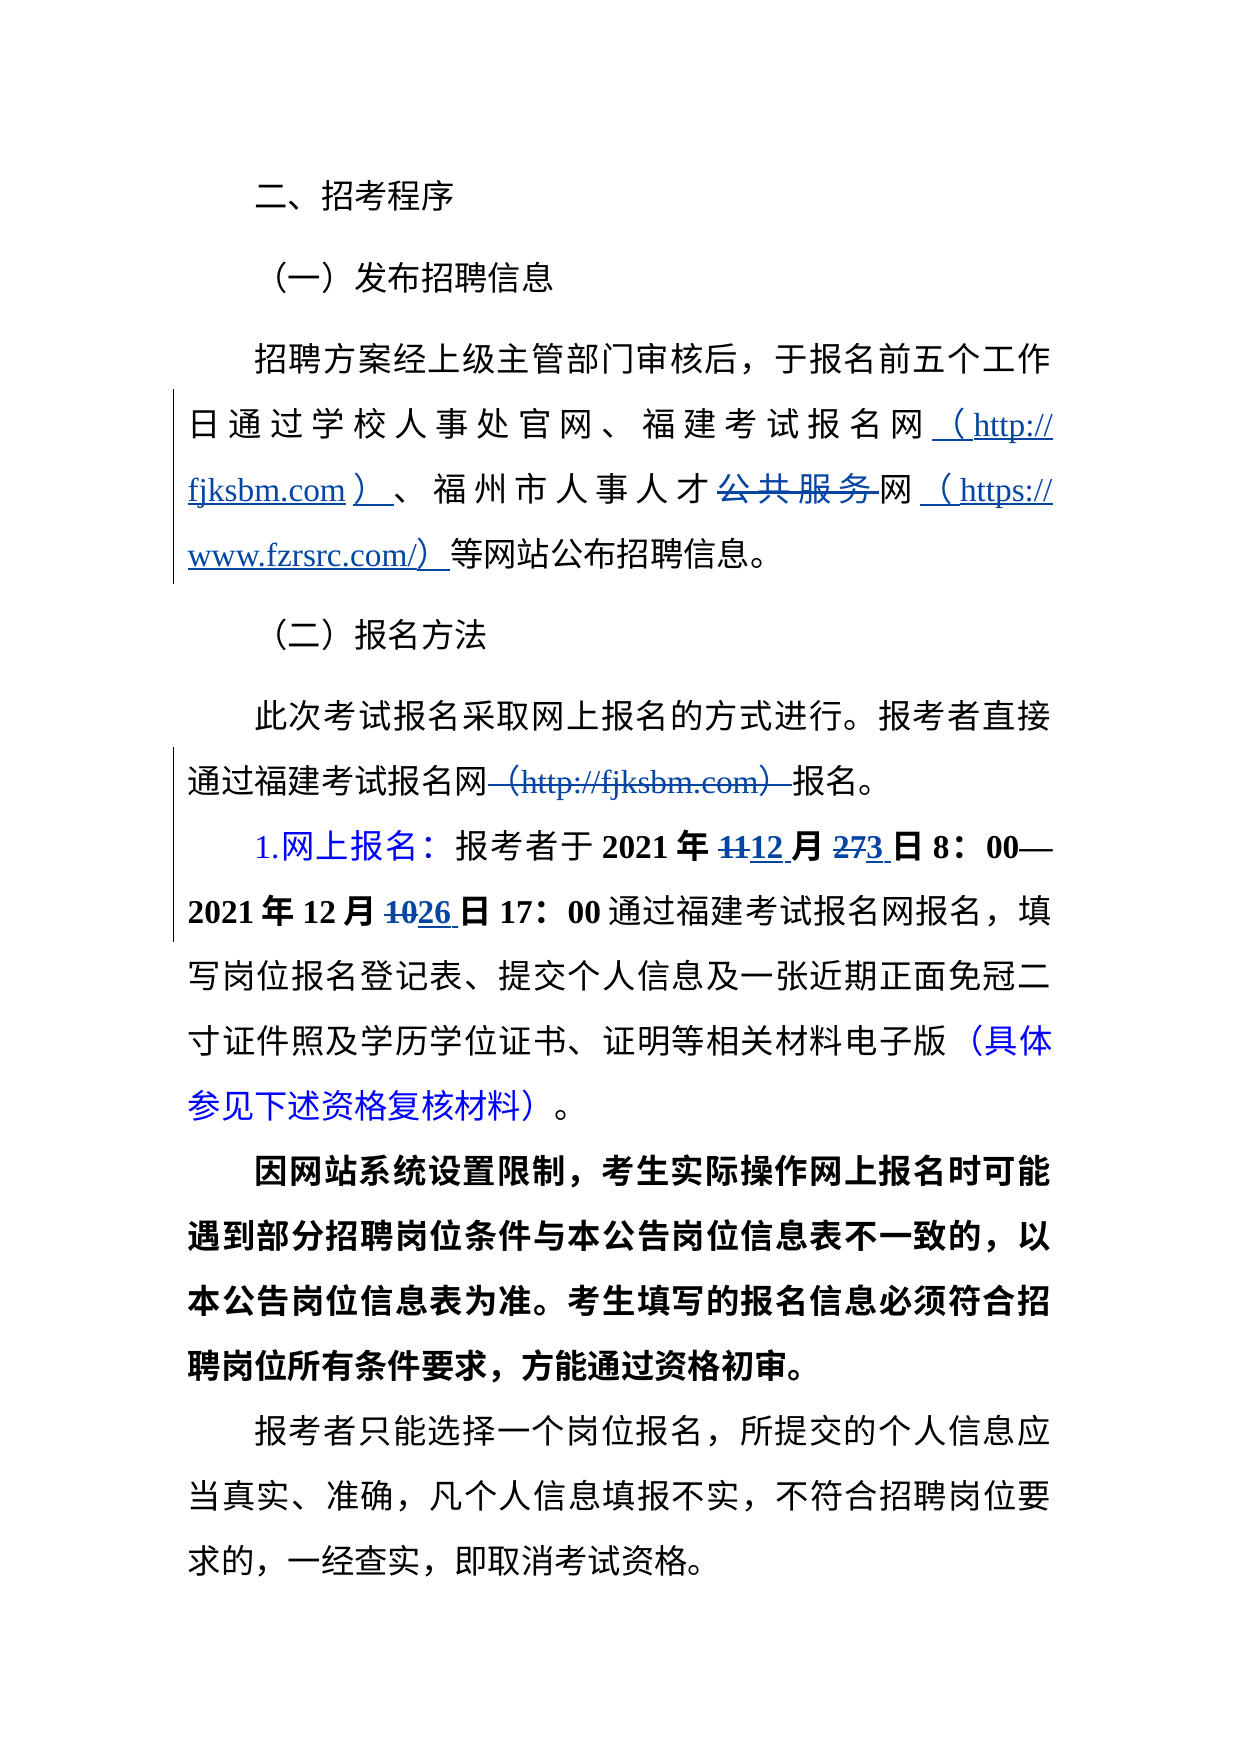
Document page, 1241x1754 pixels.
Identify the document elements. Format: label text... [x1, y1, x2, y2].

text 因网站系统设置限制，考生实际操作网上报名时可能遇到部分招聘岗位条件与本公告岗位信息表不一致的，以本公告岗位信息表为准。考生填写的报名信息必须符合招聘岗位所有条件要求，方能通过资格初审。 [187, 1137, 1053, 1397]
text 招聘方案经上级主管部门审核后，于报名前五个工作日通过学校人事处官网、福建考试报名网、福州市人事人才网等网站公布招聘信息。 [187, 324, 1053, 584]
text 二、招考程序 [187, 162, 1053, 227]
text （二）报名方法 [187, 601, 1053, 666]
text 报考者只能选择一个岗位报名，所提交的个人信息应当真实、准确，凡个人信息填报不实，不符合招聘岗位要求的，一经查实，即取消考试资格。 [187, 1397, 1053, 1592]
text 此次考试报名采取网上报名的方式进行。报考者直接通过福建考试报名网报名。 [187, 682, 1053, 812]
text 1.网上报名：报考者于2021年月日8：00—2021年12月日17：00通过福建考试报名网报名，填写岗位报名登记表、提交个人信息及一张近期正面免冠二寸证件照及学历学位证书、证明等相关材料电子版（具体参见下述资格复核材料）。 [187, 812, 1053, 1137]
text （一）发布招聘信息 [187, 243, 1053, 308]
